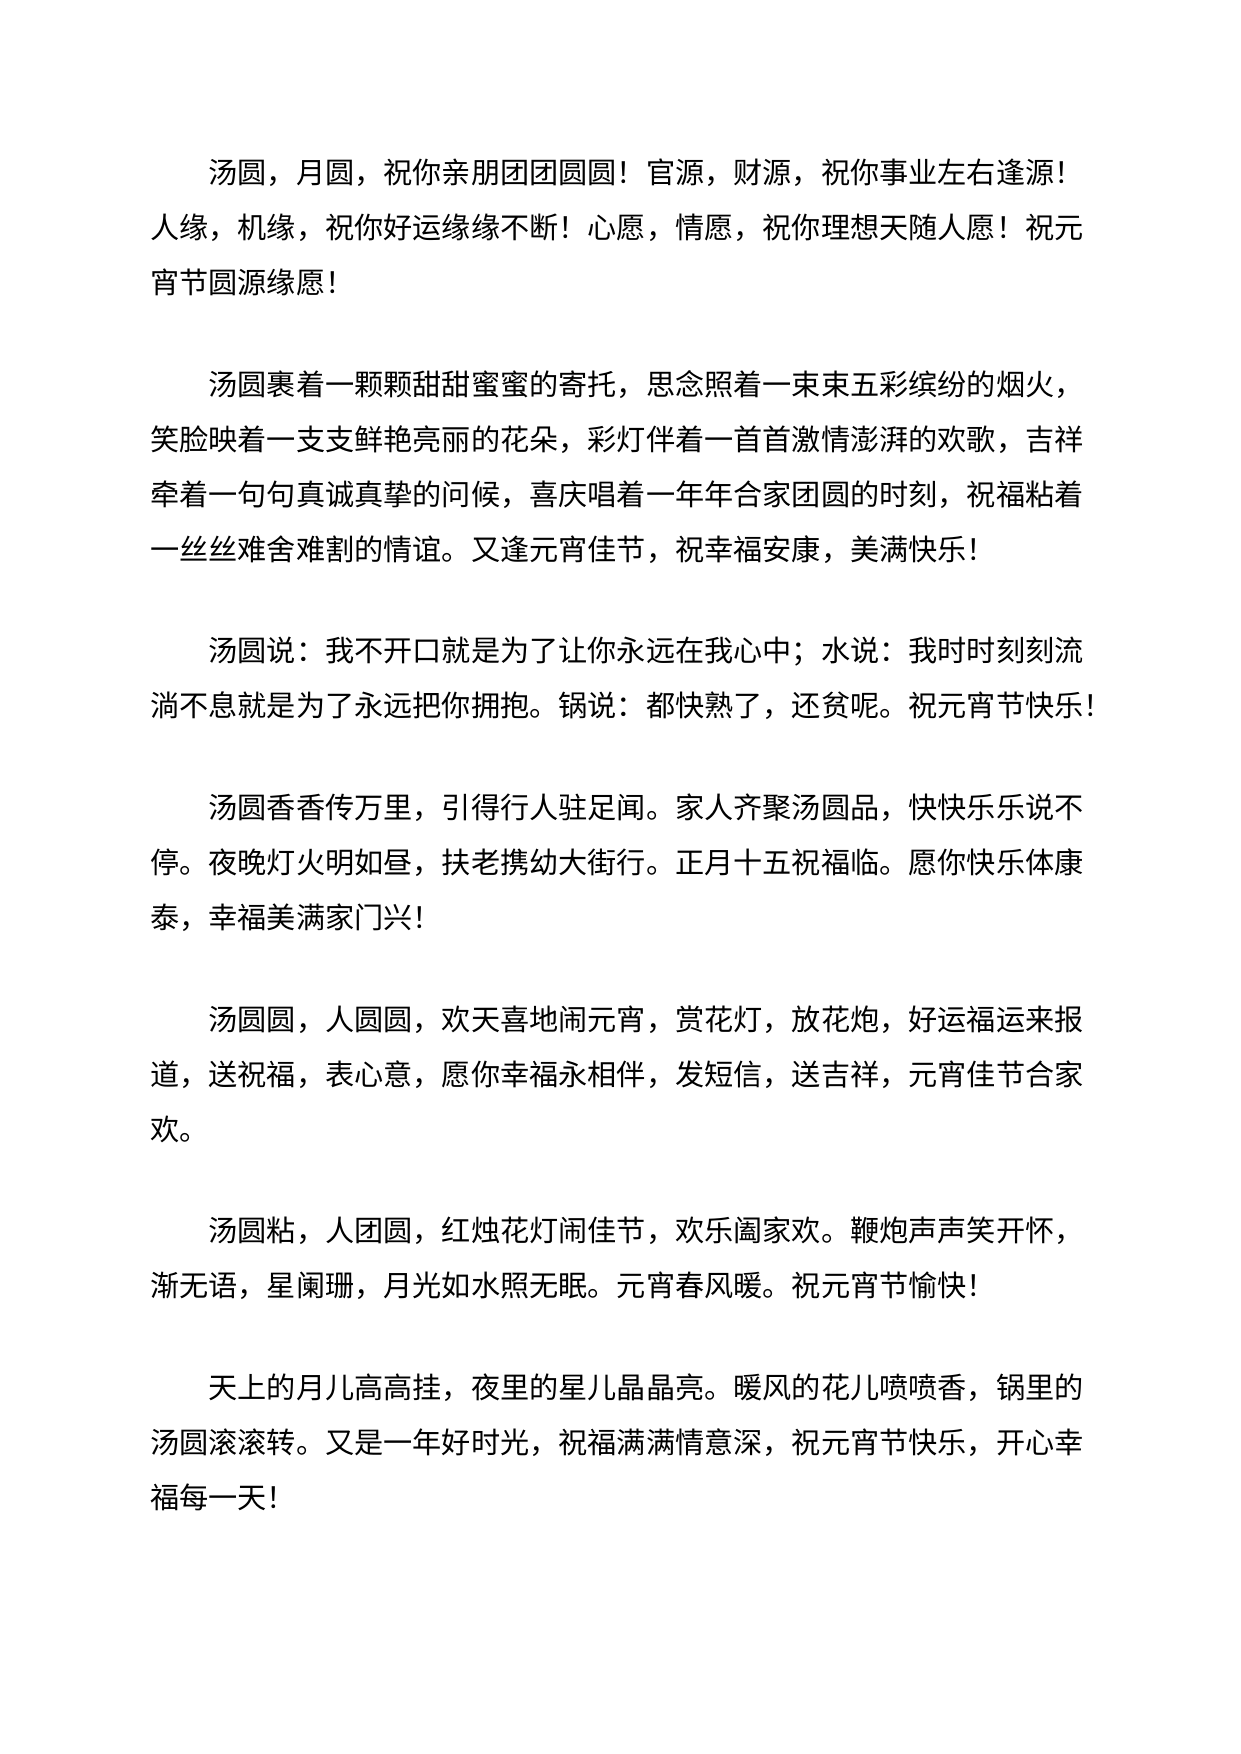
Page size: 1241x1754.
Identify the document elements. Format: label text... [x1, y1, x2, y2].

text 汤圆香香传万里，引得行人驻足闻。家人齐聚汤圆品，快快乐乐说不停。夜晚灯火明如昼，扶老携幼大街行。正月十五祝福临。愿你快乐体康泰，幸福美满家门兴！ [150, 785, 1090, 937]
text 汤圆说：我不开口就是为了让你永远在我心中；水说：我时时刻刻流淌不息就是为了永远把你拥抱。锅说：都快熟了，还贫呢。祝元宵节快乐！ [150, 628, 1090, 725]
text 汤圆裹着一颗颗甜甜蜜蜜的寄托，思念照着一束束五彩缤纷的烟火，笑脸映着一支支鲜艳亮丽的花朵，彩灯伴着一首首激情澎湃的欢歌，吉祥牵着一句句真诚真挚的问候，喜庆唱着一年年合家团圆的时刻，祝福粘着一丝丝难舍难割的情谊。又逢元宵佳节，祝幸福安康，美满快乐！ [150, 362, 1090, 568]
text 天上的月儿高高挂，夜里的星儿晶晶亮。暖风的花儿喷喷香，锅里的汤圆滚滚转。又是一年好时光，祝福满满情意深，祝元宵节快乐，开心幸福每一天！ [150, 1364, 1090, 1517]
text 汤圆粘，人团圆，红烛花灯闹佳节，欢乐阖家欢。鞭炮声声笑开怀，渐无语，星阑珊，月光如水照无眠。元宵春风暖。祝元宵节愉快！ [150, 1208, 1090, 1305]
text 汤圆，月圆，祝你亲朋团团圆圆！官源，财源，祝你事业左右逢源！人缘，机缘，祝你好运缘缘不断！心愿，情愿，祝你理想天随人愿！祝元宵节圆源缘愿！ [150, 150, 1090, 302]
text 汤圆圆，人圆圆，欢天喜地闹元宵，赏花灯，放花炮，好运福运来报道，送祝福，表心意，愿你幸福永相伴，发短信，送吉祥，元宵佳节合家欢。 [150, 996, 1090, 1148]
